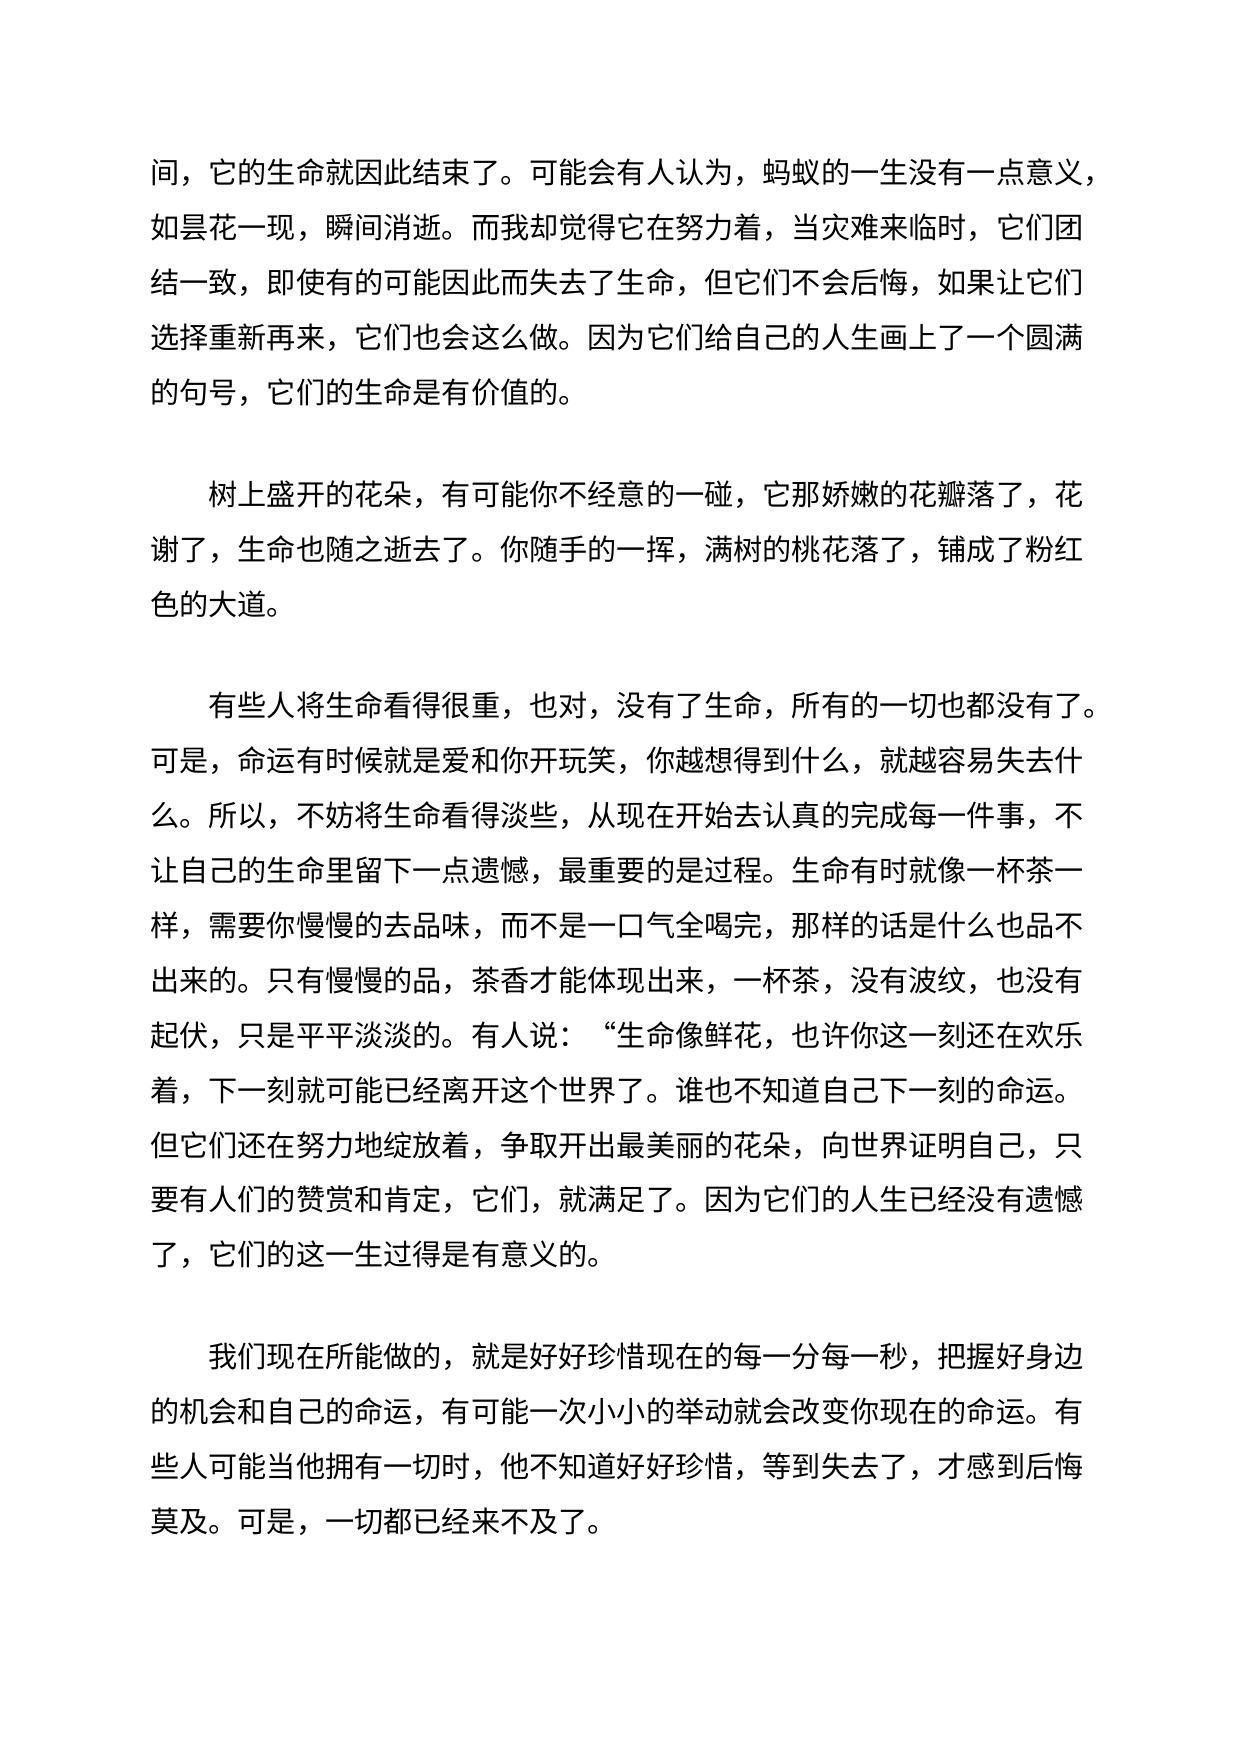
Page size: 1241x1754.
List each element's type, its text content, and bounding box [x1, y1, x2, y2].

text 我们现在所能做的，就是好好珍惜现在的每一分每一秒，把握好身边的机会和自己的命运，有可能一次小小的举动就会改变你现在的命运。有些人可能当他拥有一切时，他不知道好好珍惜，等到失去了，才感到后悔莫及。可是，一切都已经来不及了。 [150, 1334, 1090, 1541]
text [150, 150, 1090, 412]
text 树上盛开的花朵，有可能你不经意的一碰，它那娇嫩的花瓣落了，花谢了，生命也随之逝去了。你随手的一挥，满树的桃花落了，铺成了粉红色的大道。 [150, 471, 1090, 623]
text 有些人将生命看得很重，也对，没有了生命，所有的一切也都没有了。可是，命运有时候就是爱和你开玩笑，你越想得到什么，就越容易失去什么。所以，不妨将生命看得淡些，从现在开始去认真的完成每一件事，不让自己的生命里留下一点遗憾，最重要的是过程。生命有时就像一杯茶一样，需要你慢慢的去品味，而不是一口气全喝完，那样的话是什么也品不出来的。只有慢慢的品，茶香才能体现出来，一杯茶，没有波纹，也没有起伏，只是平平淡淡的。有人说：“生命像鲜花，也许你这一刻还在欢乐着，下一刻就可能已经离开这个世界了。谁也不知道自己下一刻的命运。但它们还在努力地绽放着，争取开出最美丽的花朵，向世界证明自己，只要有人们的赞赏和肯定，它们，就满足了。因为它们的人生已经没有遗憾了，它们的这一生过得是有意义的。 [150, 683, 1090, 1274]
